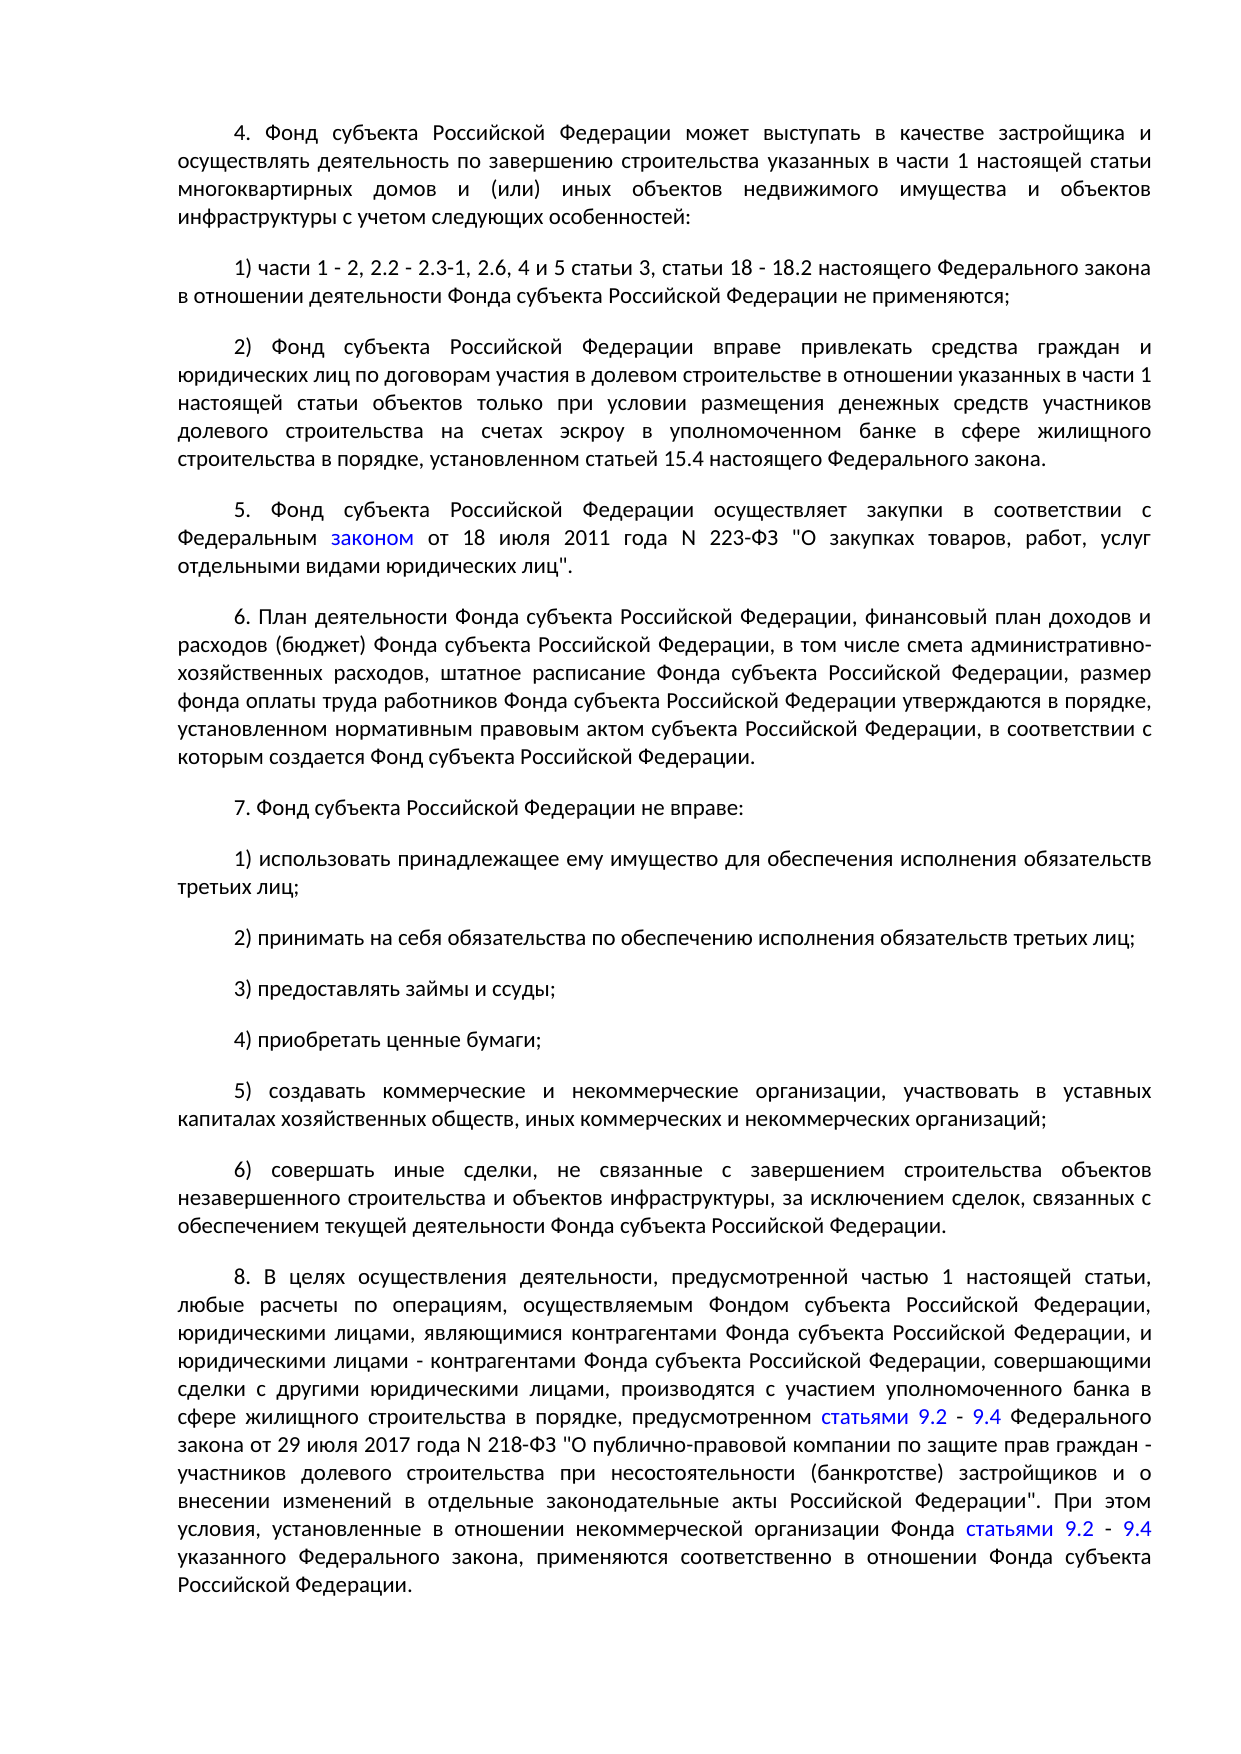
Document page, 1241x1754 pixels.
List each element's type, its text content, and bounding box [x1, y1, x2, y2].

text 2) принимать на себя обязательства по обеспечению исполнения обязательств третьих лиц; [177, 923, 1152, 951]
text 1) использовать принадлежащее ему имущество для обеспечения исполнения обязательств третьих лиц; [177, 844, 1152, 900]
text 8. В целях осуществления деятельности, предусмотренной частью 1 настоящей статьи, любые расчеты по операциям, осуществляемым Фондом субъекта Российской Федерации, юридическими лицами, являющимися контрагентами Фонда субъекта Российской Федерации, и юридическими лицами - контрагентами Фонда субъекта Российской Федерации, совершающими сделки с другими юридическими лицами, производятся с участием уполномоченного банка в сфере жилищного строительства в порядке, предусмотренном статьями 9.2 - 9.4 Федерального закона от 29 июля 2017 года N 218-ФЗ "О публично-правовой компании по защите прав граждан - участников долевого строительства при несостоятельности (банкротстве) застройщиков и о внесении изменений в отдельные законодательные акты Российской Федерации". При этом условия, установленные в отношении некоммерческой организации Фонда статьями 9.2 - 9.4 указанного Федерального закона, применяются соответственно в отношении Фонда субъекта Российской Федерации. [177, 1262, 1152, 1598]
text 7. Фонд субъекта Российской Федерации не вправе: [177, 793, 1152, 821]
text 3) предоставлять займы и ссуды; [177, 974, 1152, 1002]
text 6) совершать иные сделки, не связанные с завершением строительства объектов незавершенного строительства и объектов инфраструктуры, за исключением сделок, связанных с обеспечением текущей деятельности Фонда субъекта Российской Федерации. [177, 1155, 1152, 1239]
text 1) части 1 - 2, 2.2 - 2.3-1, 2.6, 4 и 5 статьи 3, статьи 18 - 18.2 настоящего Федерального закона в отношении деятельности Фонда субъекта Российской Федерации не применяются; [177, 253, 1152, 309]
text 4) приобретать ценные бумаги; [177, 1025, 1152, 1053]
text 2) Фонд субъекта Российской Федерации вправе привлекать средства граждан и юридических лиц по договорам участия в долевом строительстве в отношении указанных в части 1 настоящей статьи объектов только при условии размещения денежных средств участников долевого строительства на счетах эскроу в уполномоченном банке в сфере жилищного строительства в порядке, установленном статьей 15.4 настоящего Федерального закона. [177, 332, 1152, 472]
text 4. Фонд субъекта Российской Федерации может выступать в качестве застройщика и осуществлять деятельность по завершению строительства указанных в части 1 настоящей статьи многоквартирных домов и (или) иных объектов недвижимого имущества и объектов инфраструктуры с учетом следующих особенностей: [177, 118, 1152, 230]
text 5. Фонд субъекта Российской Федерации осуществляет закупки в соответствии с Федеральным законом от 18 июля 2011 года N 223-ФЗ "О закупках товаров, работ, услуг отдельными видами юридических лиц". [177, 495, 1152, 579]
text 5) создавать коммерческие и некоммерческие организации, участвовать в уставных капиталах хозяйственных обществ, иных коммерческих и некоммерческих организаций; [177, 1076, 1152, 1132]
text 6. План деятельности Фонда субъекта Российской Федерации, финансовый план доходов и расходов (бюджет) Фонда субъекта Российской Федерации, в том числе смета административно-хозяйственных расходов, штатное расписание Фонда субъекта Российской Федерации, размер фонда оплаты труда работников Фонда субъекта Российской Федерации утверждаются в порядке, установленном нормативным правовым актом субъекта Российской Федерации, в соответствии с которым создается Фонд субъекта Российской Федерации. [177, 602, 1152, 770]
